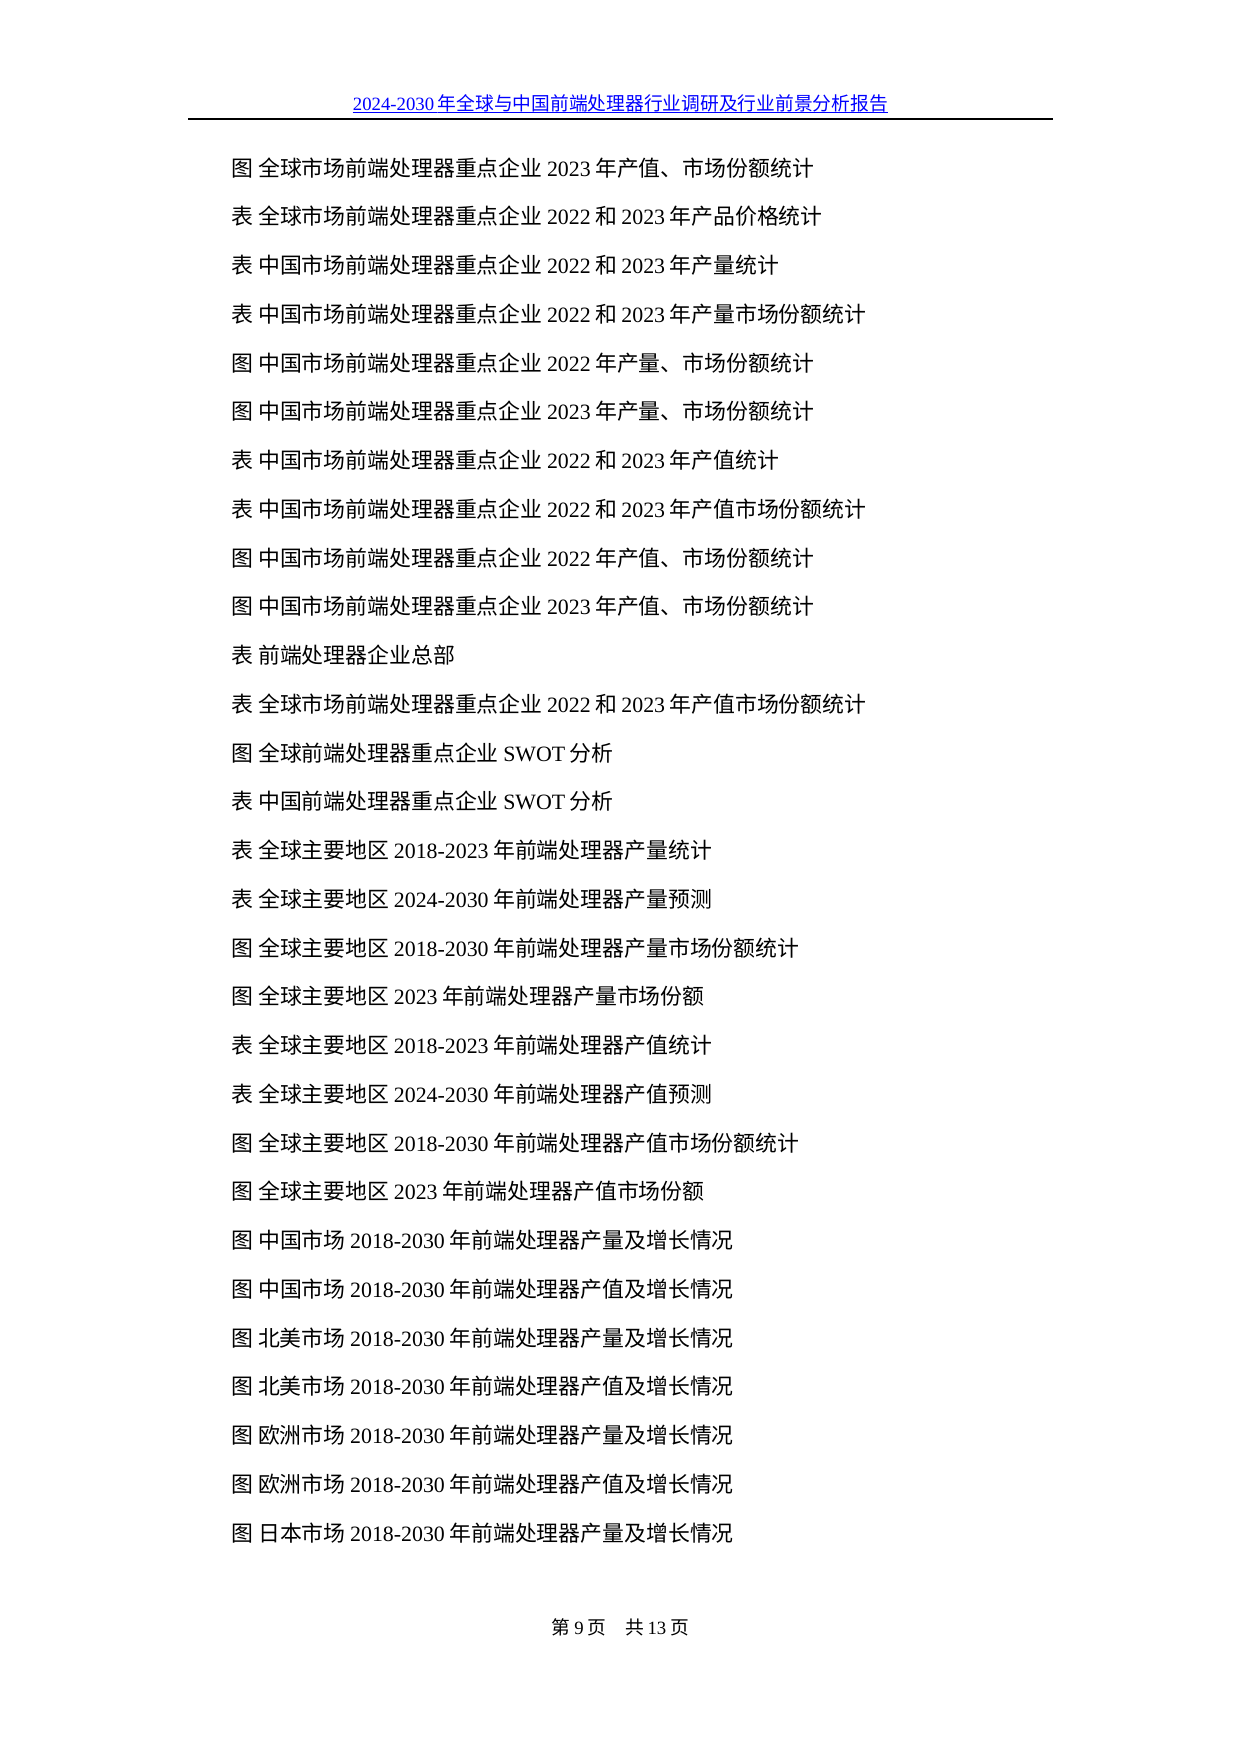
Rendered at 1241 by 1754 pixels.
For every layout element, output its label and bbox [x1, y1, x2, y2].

text [187, 150, 1053, 1548]
